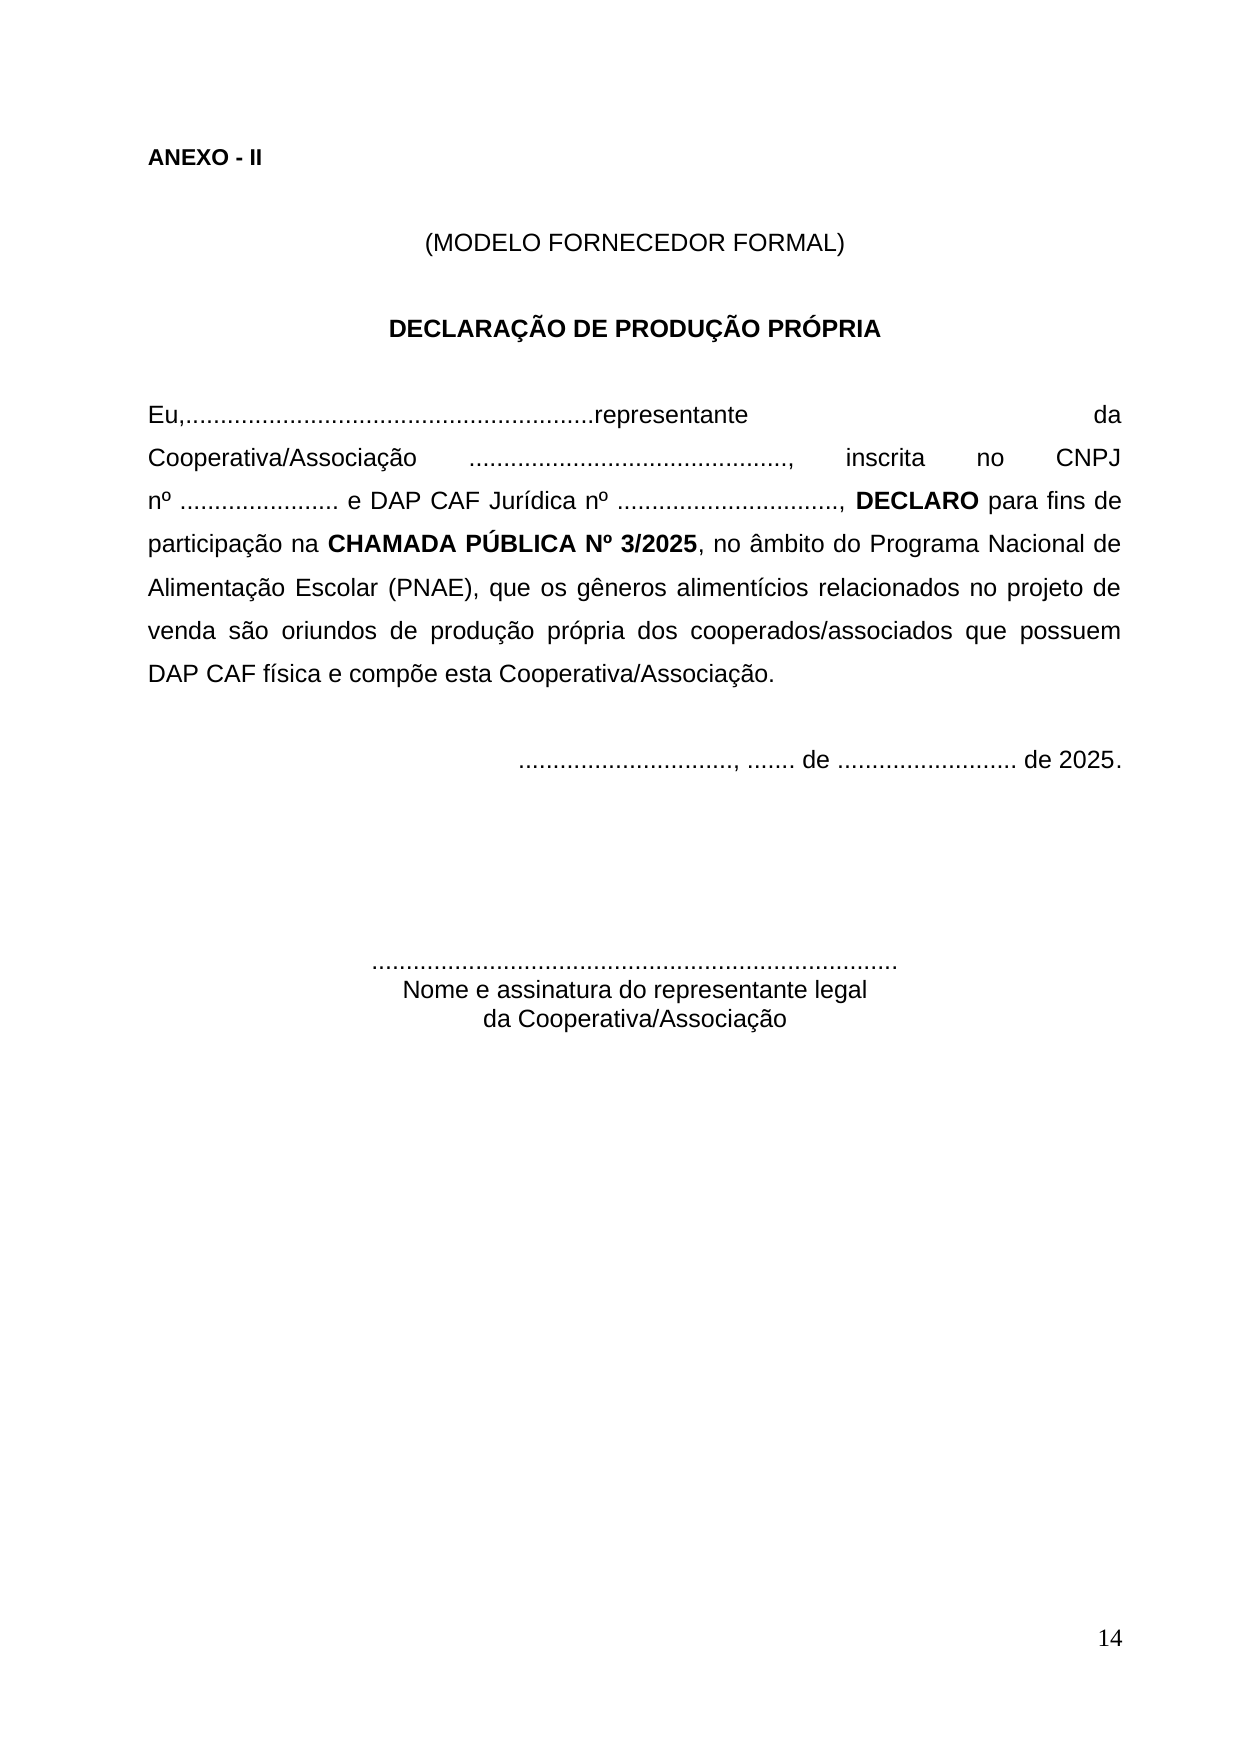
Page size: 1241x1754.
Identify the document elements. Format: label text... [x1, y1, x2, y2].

text ANEXO - II [148, 144, 1122, 170]
text Nome e assinatura do representante legal [148, 975, 1122, 1004]
text ..............................., ....... de .......................... de 2025. [148, 745, 1122, 774]
text DECLARAÇÃO DE PRODUÇÃO PRÓPRIA [148, 314, 1122, 343]
text da Cooperativa/Associação [148, 1004, 1122, 1033]
text ............................................................................ [148, 946, 1122, 975]
text Eu,...........................................................representante da Cooperativa/Associação .............................................., inscrita no CNPJ nº ....................... e DAP CAF Jurídica nº ................................, DECLARO para fins de participação na CHAMADA PÚBLICA Nº 3/2025, no âmbito do Programa Nacional de Alimentação Escolar (PNAE), que os gêneros alimentícios relacionados no projeto de venda são oriundos de produção própria dos cooperados/associados que possuem DAP CAF física e compõe esta Cooperativa/Associação. [148, 400, 1122, 688]
text (MODELO FORNECEDOR FORMAL) [148, 228, 1122, 256]
